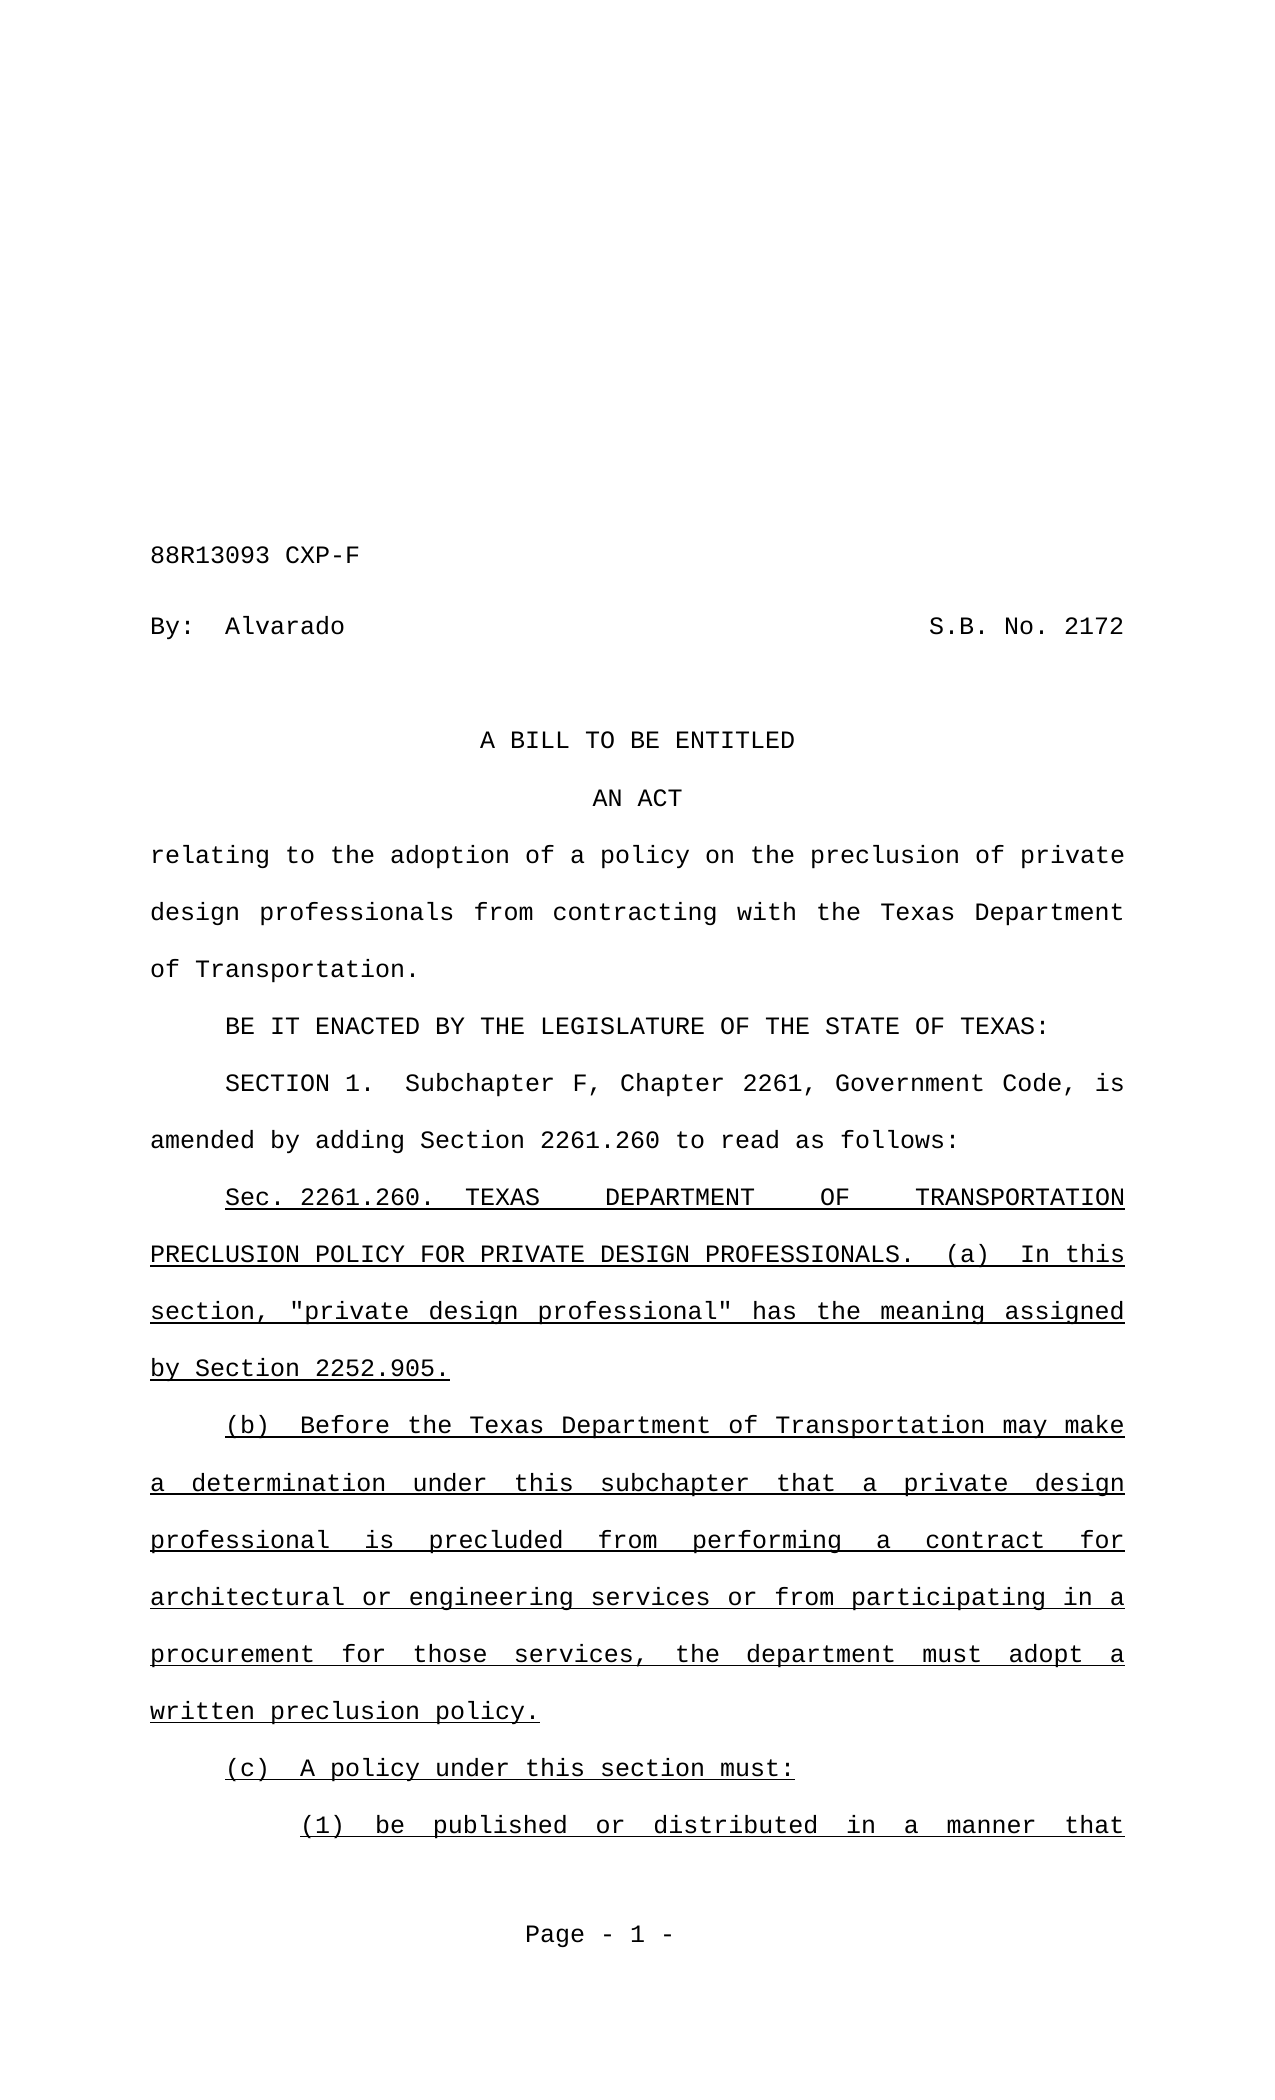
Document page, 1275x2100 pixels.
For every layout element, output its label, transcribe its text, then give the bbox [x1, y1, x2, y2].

text 88R13093 CXP-F [150, 542, 1125, 571]
text A BILL TO BE ENTITLED [150, 728, 1125, 756]
text Sec. 2261.260. TEXAS DEPARTMENT OF TRANSPORTATION PRECLUSION POLICY FOR PRIVATE DESIGN PROFESSIONALS. (a) In this section, "private design professional" has the meaning assigned by Section 2252.905. [150, 1324, 1125, 1384]
text (c) A policy under this section must: [150, 1755, 1125, 1784]
text Sec. 2261.260. TEXAS DEPARTMENT OF TRANSPORTATION PRECLUSION POLICY FOR PRIVATE DESIGN PROFESSIONALS. (a) In this section, "private design professional" has the meaning assigned by Section 2252.905. [150, 1267, 1125, 1322]
text relating to the adoption of a policy on the preclusion of private design professionals from contracting with the Texas Department of Transportation. [150, 842, 1125, 985]
text By: Alvarado S.B. No. 2172 [150, 614, 1125, 642]
text (b) Before the Texas Department of Transportation may make a determination under this subchapter that a private design professional is precluded from performing a contract for architectural or engineering services or from participating in a procurement for those services, the department must adopt a written preclusion policy. [150, 1609, 1125, 1665]
text (b) Before the Texas Department of Transportation may make a determination under this subchapter that a private design professional is precluded from performing a contract for architectural or engineering services or from participating in a procurement for those services, the department must adopt a written preclusion policy. [150, 1495, 1125, 1550]
text (b) Before the Texas Department of Transportation may make a determination under this subchapter that a private design professional is precluded from performing a contract for architectural or engineering services or from participating in a procurement for those services, the department must adopt a written preclusion policy. [150, 1666, 1125, 1727]
text (b) Before the Texas Department of Transportation may make a determination under this subchapter that a private design professional is precluded from performing a contract for architectural or engineering services or from participating in a procurement for those services, the department must adopt a written preclusion policy. [150, 1552, 1125, 1608]
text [150, 1812, 1125, 1841]
text SECTION 1. Subchapter F, Chapter 2261, Government Code, is amended by adding Section 2261.260 to read as follows: [150, 1070, 1125, 1156]
text Sec. 2261.260. TEXAS DEPARTMENT OF TRANSPORTATION PRECLUSION POLICY FOR PRIVATE DESIGN PROFESSIONALS. (a) In this section, "private design professional" has the meaning assigned by Section 2252.905. [150, 1184, 1125, 1265]
text AN ACT [150, 785, 1125, 813]
text (b) Before the Texas Department of Transportation may make a determination under this subchapter that a private design professional is precluded from performing a contract for architectural or engineering services or from participating in a procurement for those services, the department must adopt a written preclusion policy. [150, 1413, 1125, 1493]
text BE IT ENACTED BY THE LEGISLATURE OF THE STATE OF TEXAS: [150, 1013, 1125, 1042]
